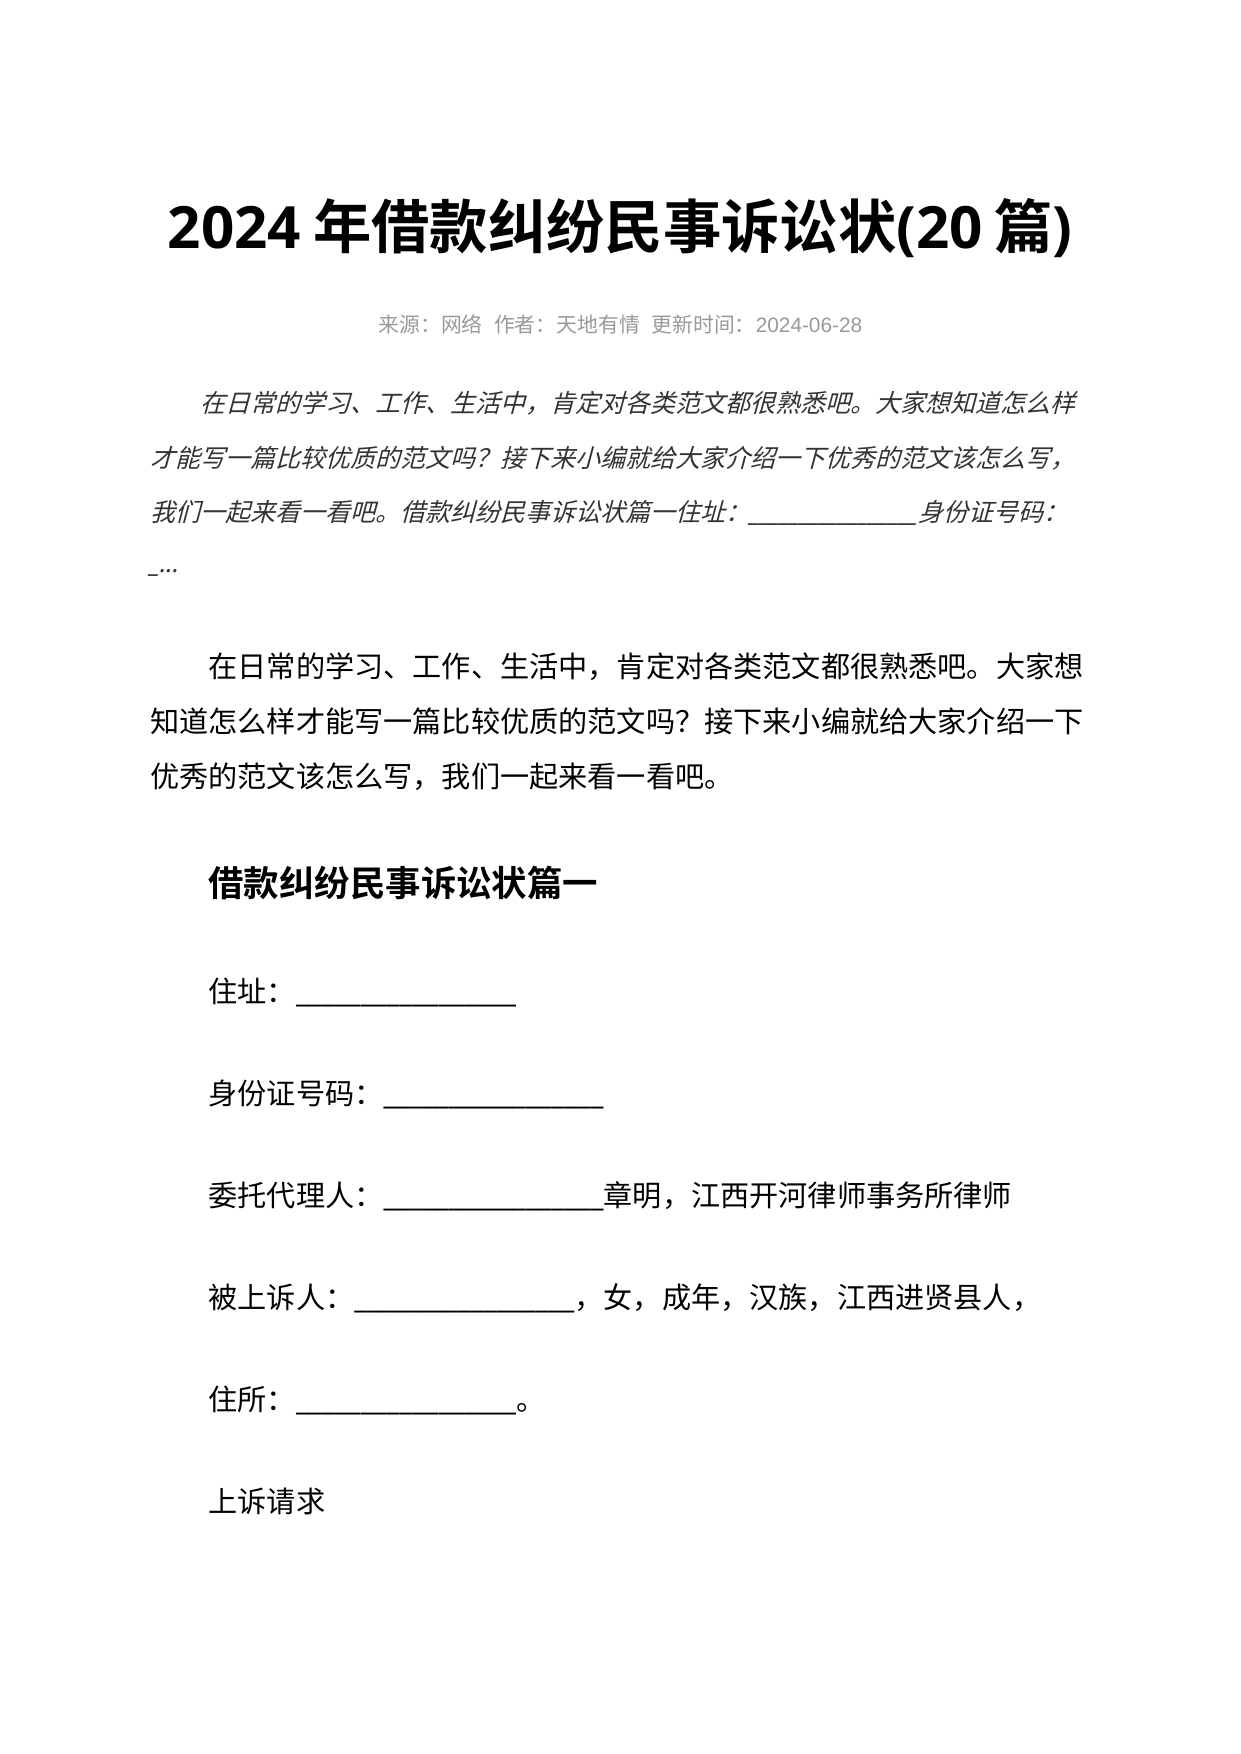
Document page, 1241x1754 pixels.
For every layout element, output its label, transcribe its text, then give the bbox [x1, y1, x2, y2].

text 委托代理人：_________________章明，江西开河律师事务所律师 [150, 1173, 1090, 1215]
text 在日常的学习、工作、生活中，肯定对各类范文都很熟悉吧。大家想知道怎么样才能写一篇比较优质的范文吗？接下来小编就给大家介绍一下优秀的范文该怎么写，我们一起来看一看吧。借款纠纷民事诉讼状篇一住址：_________________身份证号码：_... [150, 384, 1090, 580]
text 被上诉人：_________________，女，成年，汉族，江西进贤县人， [150, 1274, 1090, 1317]
text 住址：_________________ [150, 969, 1090, 1011]
text 上诉请求 [150, 1478, 1090, 1521]
subtitle 2024年借款纠纷民事诉讼状(20篇) [150, 181, 1090, 266]
text 住所：_________________。 [150, 1377, 1090, 1419]
text 来源：网络 作者：天地有情 更新时间：2024-06-28 [150, 313, 1090, 337]
text 身份证号码：_________________ [150, 1071, 1090, 1113]
text 在日常的学习、工作、生活中，肯定对各类范文都很熟悉吧。大家想知道怎么样才能写一篇比较优质的范文吗？接下来小编就给大家介绍一下优秀的范文该怎么写，我们一起来看一看吧。 [150, 644, 1090, 796]
text 借款纠纷民事诉讼状篇一 [150, 855, 1090, 906]
